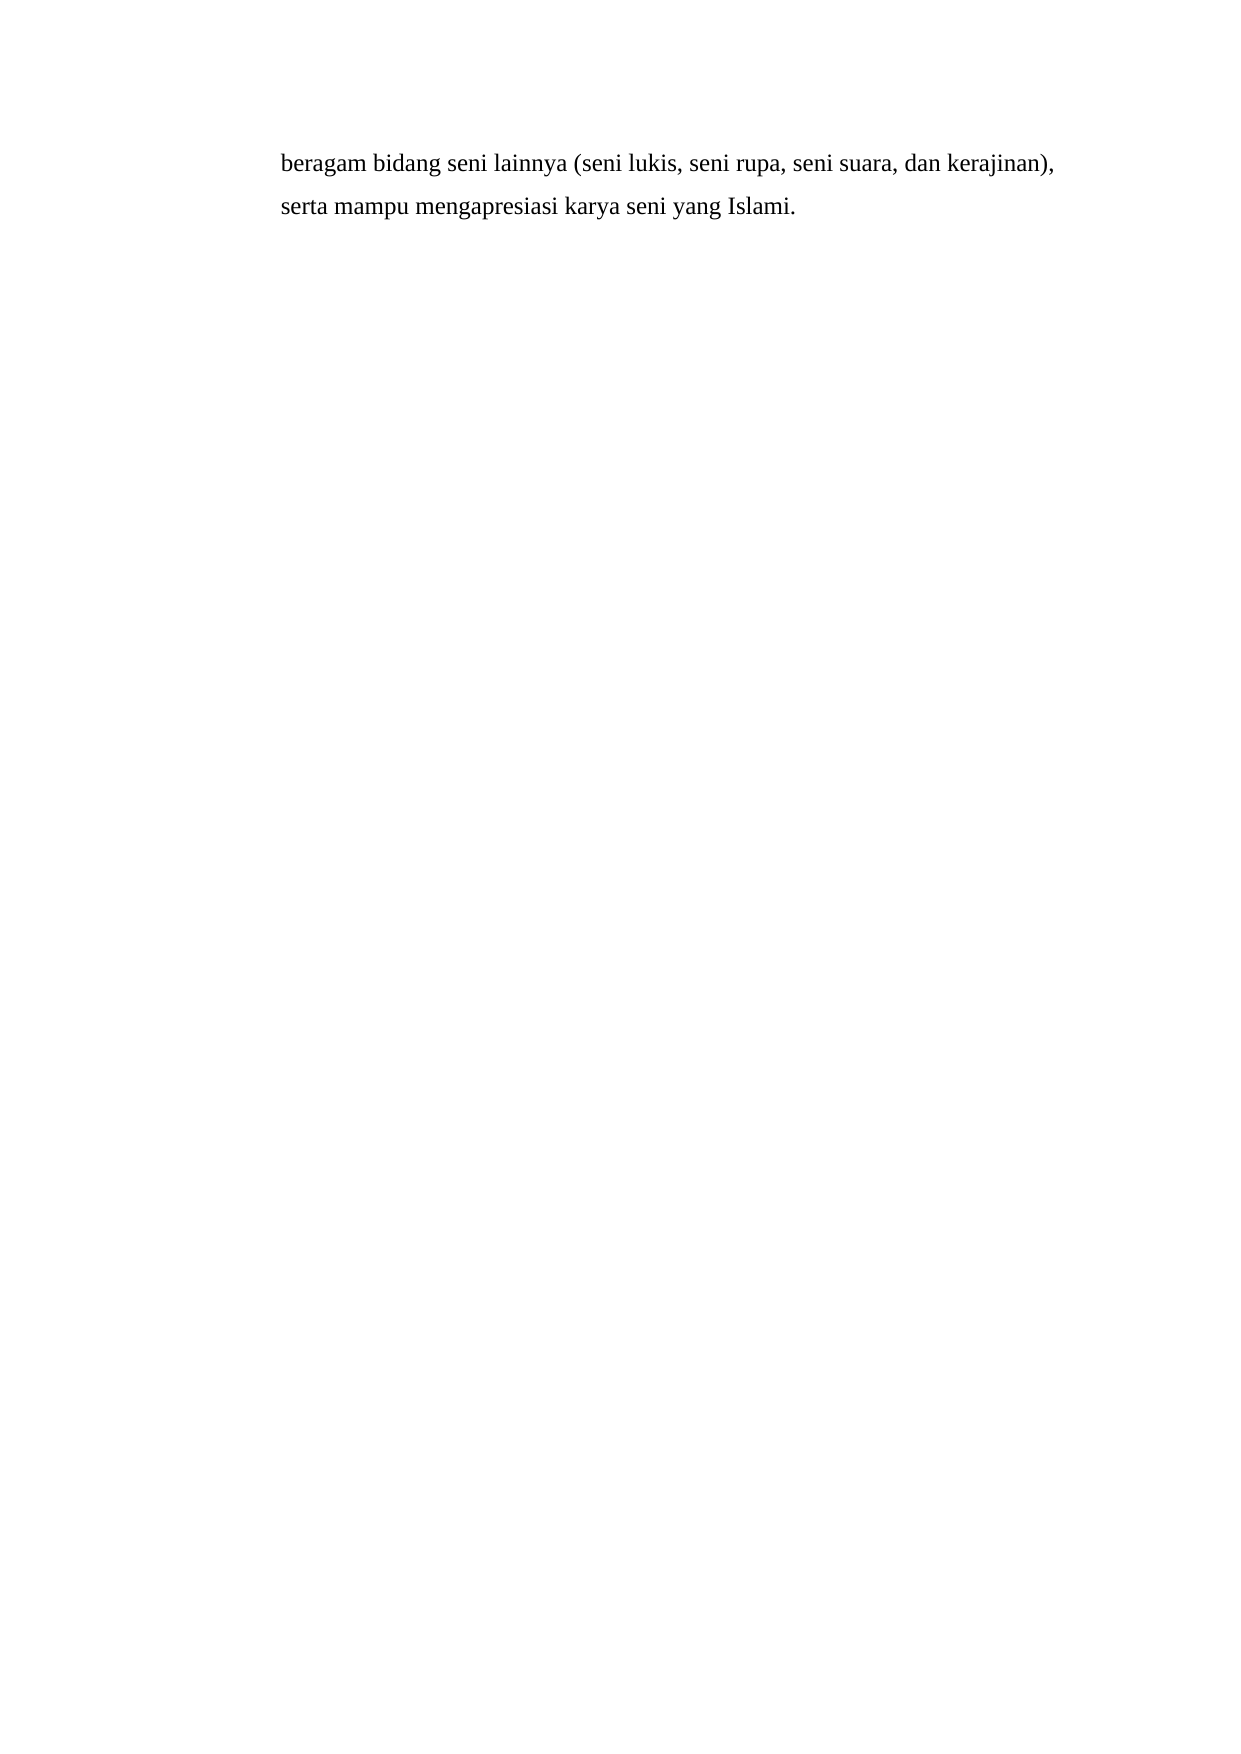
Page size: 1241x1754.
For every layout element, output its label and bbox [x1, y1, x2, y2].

text [281, 148, 1092, 219]
